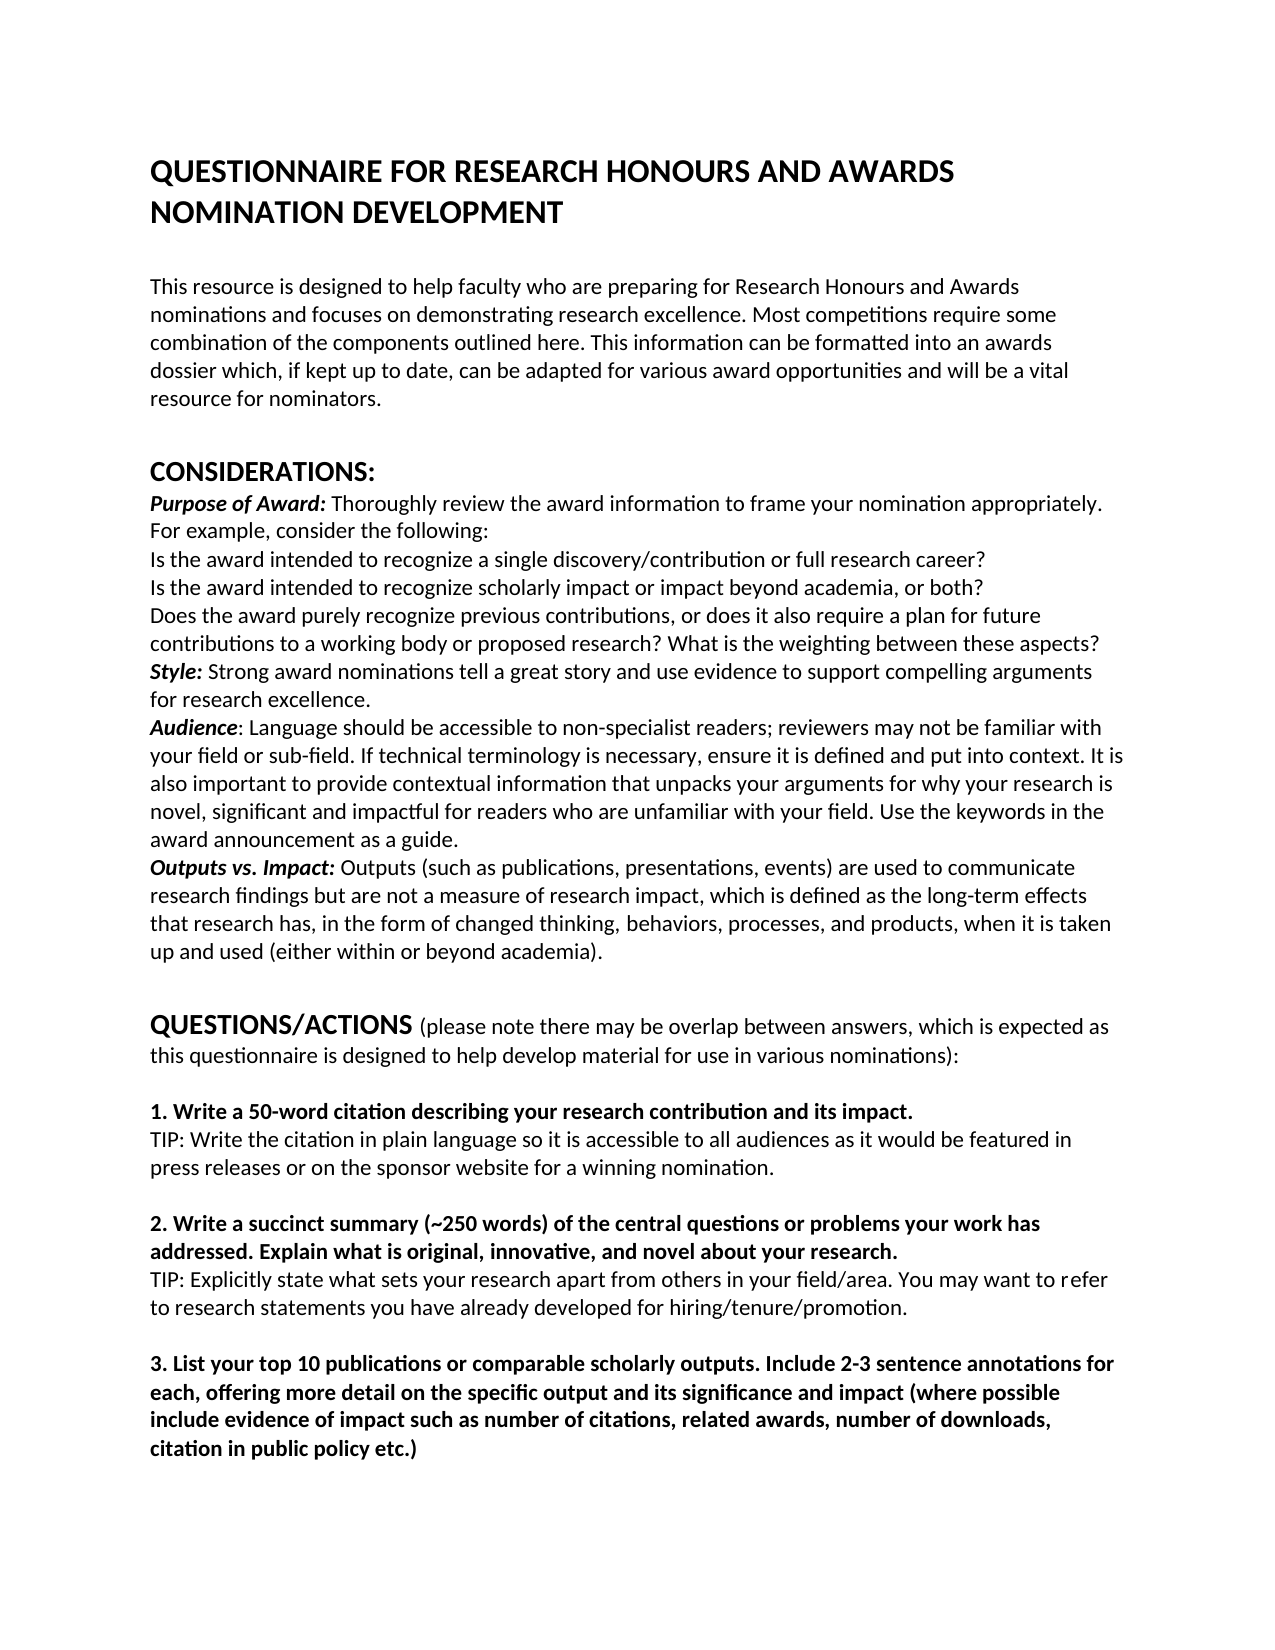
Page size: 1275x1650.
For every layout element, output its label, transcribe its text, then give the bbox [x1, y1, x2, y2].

text TIP: Explicitly state what sets your research apart from others in your field/area. You may want to refer to research statements you have already developed for hiring/tenure/promotion. [150, 1266, 1125, 1322]
text Purpose of Award: Thoroughly review the award information to frame your nomination appropriately. For example, consider the following: [150, 489, 1125, 545]
text QUESTIONS/ACTIONS (please note there may be overlap between answers, which is expected as this questionnaire is designed to help develop material for use in various nominations): [150, 1006, 1125, 1069]
text Is the award intended to recognize a single discovery/contribution or full research career? [150, 545, 1125, 573]
text 1. Write a 50-word citation describing your research contribution and its impact. [150, 1097, 1125, 1125]
text Does the award purely recognize previous contributions, or does it also require a plan for future contributions to a working body or proposed research? What is the weighting between these aspects? [150, 601, 1125, 657]
text Audience: Language should be accessible to non-specialist readers; reviewers may not be familiar with your field or sub-field. If technical terminology is necessary, ensure it is defined and put into context. It is also important to provide contextual information that unpacks your arguments for why your research is novel, significant and impactful for readers who are unfamiliar with your field. Use the keywords in the award announcement as a guide. [150, 713, 1125, 853]
text Is the award intended to recognize scholarly impact or impact beyond academia, or both? [150, 573, 1125, 601]
text TIP: Write the citation in plain language so it is accessible to all audiences as it would be featured in press releases or on the sponsor website for a winning nomination. [150, 1125, 1125, 1181]
text QUESTIONNAIRE FOR RESEARCH HONOURS AND AWARDS NOMINATION DEVELOPMENT [150, 150, 1125, 231]
text Outputs vs. Impact: Outputs (such as publications, presentations, events) are used to communicate research findings but are not a measure of research impact, which is defined as the long-term effects that research has, in the form of changed thinking, behaviors, processes, and products, when it is taken up and used (either within or beyond academia). [150, 853, 1125, 965]
text 2. Write a succinct summary (~250 words) of the central questions or problems your work has addressed. Explain what is original, innovative, and novel about your research. [150, 1209, 1125, 1266]
text 3. List your top 10 publications or comparable scholarly outputs. Include 2-3 sentence annotations for each, offering more detail on the specific output and its significance and impact (where possible include evidence of impact such as number of citations, related awards, number of downloads, citation in public policy etc.) [150, 1349, 1125, 1462]
text This resource is designed to help faculty who are preparing for Research Honours and Awards nominations and focuses on demonstrating research excellence. Most competitions require some combination of the components outlined here. This information can be formatted into an awards dossier which, if kept up to date, can be adapted for various award opportunities and will be a vital resource for nominators. [150, 272, 1125, 412]
text CONSIDERATIONS: [150, 453, 1125, 489]
text Style: Strong award nominations tell a great story and use evidence to support compelling arguments for research excellence. [150, 657, 1125, 713]
